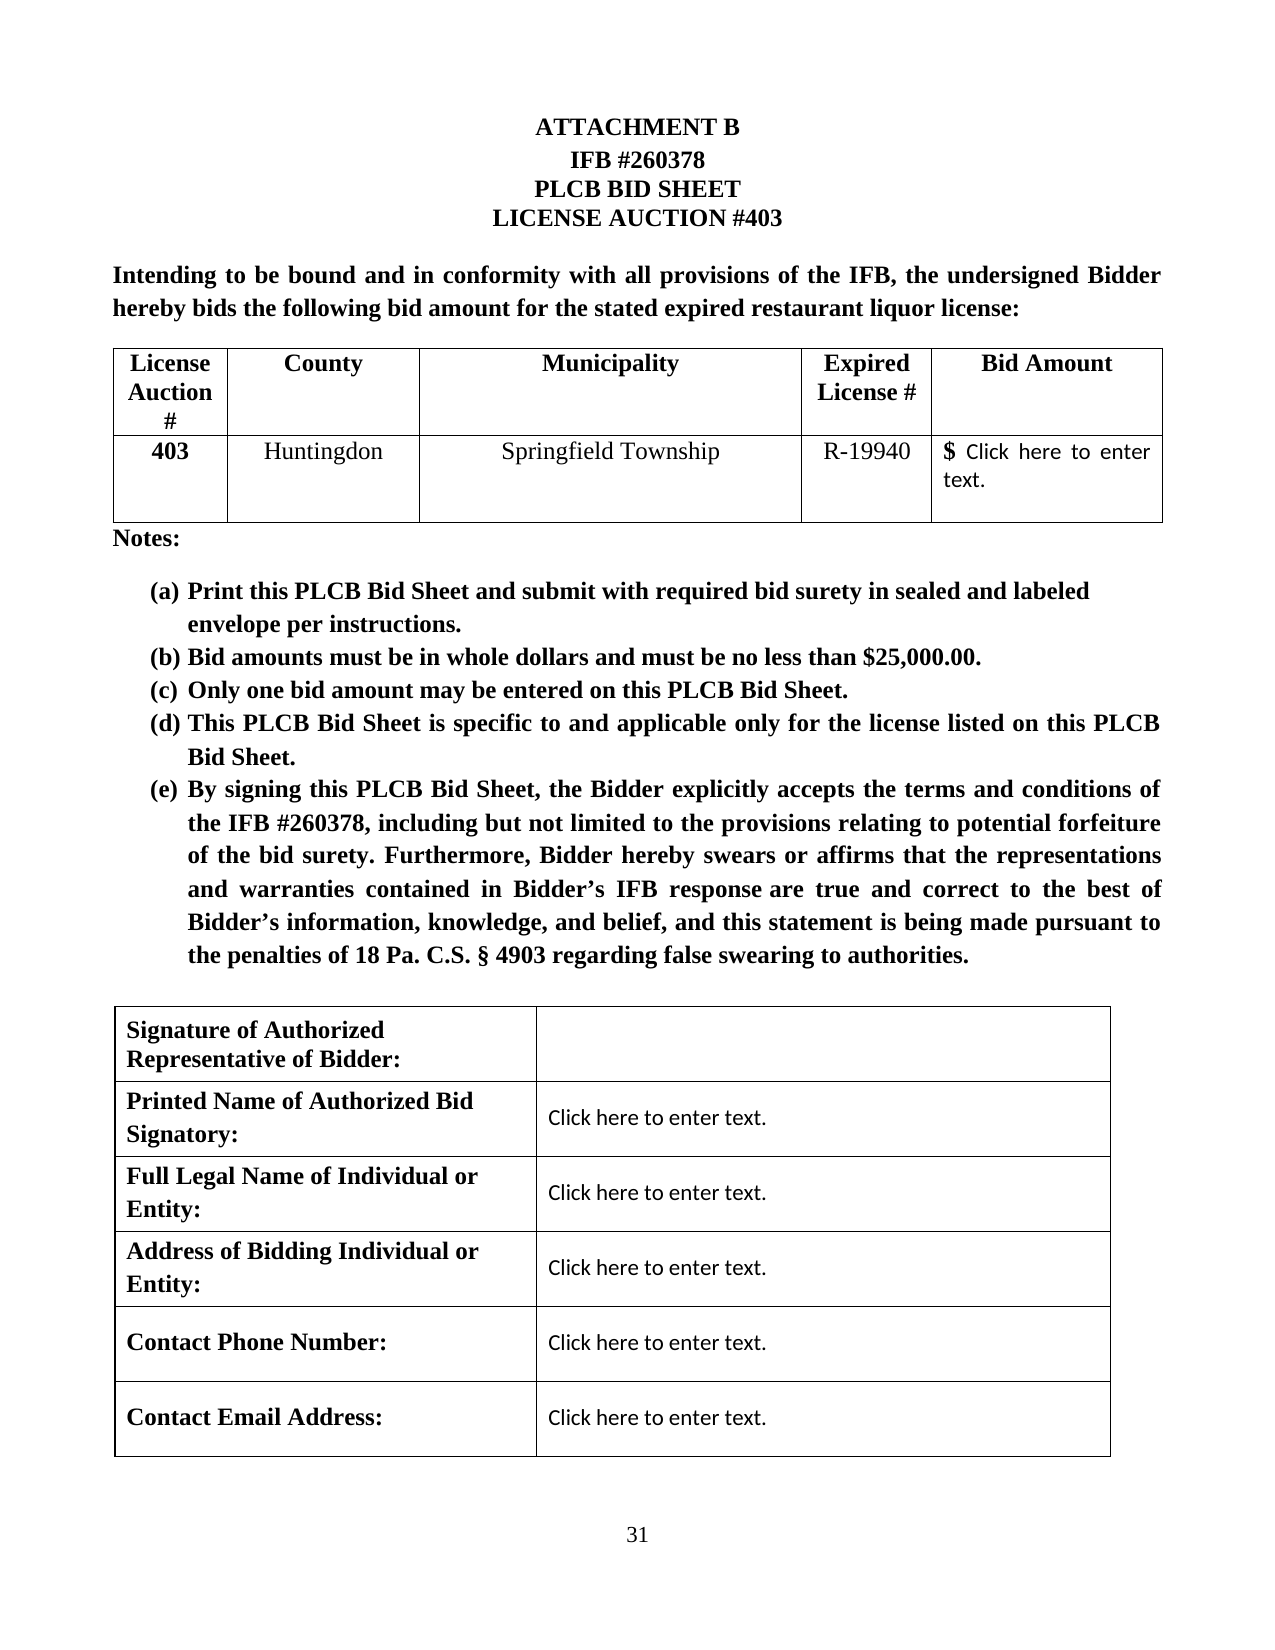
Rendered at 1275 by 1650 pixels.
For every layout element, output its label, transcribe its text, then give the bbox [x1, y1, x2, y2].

table_cell R-19940 [802, 436, 931, 522]
table_header Municipality [420, 349, 801, 435]
table_cell Contact Email Address: [116, 1382, 536, 1456]
list Bid amounts must be in whole dollars and must be no less than $25,000.00. [150, 642, 1162, 671]
text LICENSE AUCTION #403 [112, 203, 1162, 232]
text PLCB BID SHEET [112, 174, 1162, 203]
table_cell Huntingdon [228, 436, 419, 522]
text Notes: [112, 523, 1162, 551]
table_header County [228, 349, 419, 435]
table_cell Address of Bidding Individual or Entity: [116, 1232, 536, 1306]
table_header Signature of Authorized Representative of Bidder: [116, 1007, 536, 1081]
table_cell $ [932, 436, 1162, 522]
list This PLCB Bid Sheet is specific to and applicable only for the license listed on this PLCB Bid Sheet. [150, 708, 1162, 770]
list Print this PLCB Bid Sheet and submit with required bid surety in sealed and labeled envelope per instructions. [150, 576, 1162, 638]
table_cell Full Legal Name of Individual or Entity: [116, 1157, 536, 1231]
table_header License Auction # [114, 349, 227, 435]
table_cell 403 [114, 436, 227, 522]
table_cell Contact Phone Number: [116, 1307, 536, 1381]
table_cell Printed Name of Authorized Bid Signatory: [116, 1082, 536, 1156]
table_header [537, 1007, 1110, 1081]
text IFB #260378 [112, 146, 1162, 174]
table_header Expired License # [802, 349, 931, 435]
text Intending to be bound and in conformity with all provisions of the IFB, the undersigned Bidder hereby bids the following bid amount for the stated expired restaurant liquor license: [112, 261, 1162, 322]
text ATTACHMENT B [112, 112, 1162, 141]
table_header Bid Amount [932, 349, 1162, 435]
list Only one bid amount may be entered on this PLCB Bid Sheet. [150, 676, 1162, 704]
table_cell Springfield Township [420, 436, 801, 522]
list By signing this PLCB Bid Sheet, the Bidder explicitly accepts the terms and conditions of the IFB #260378, including but not limited to the provisions relating to potential forfeiture of the bid surety. Furthermore, Bidder hereby swears or affirms that the representations and warranties contained in Bidder’s IFB response are true and correct to the best of Bidder’s information, knowledge, and belief, and this statement is being made pursuant to the penalties of 18 Pa. C.S. § 4903 regarding false swearing to authorities. [150, 774, 1162, 968]
